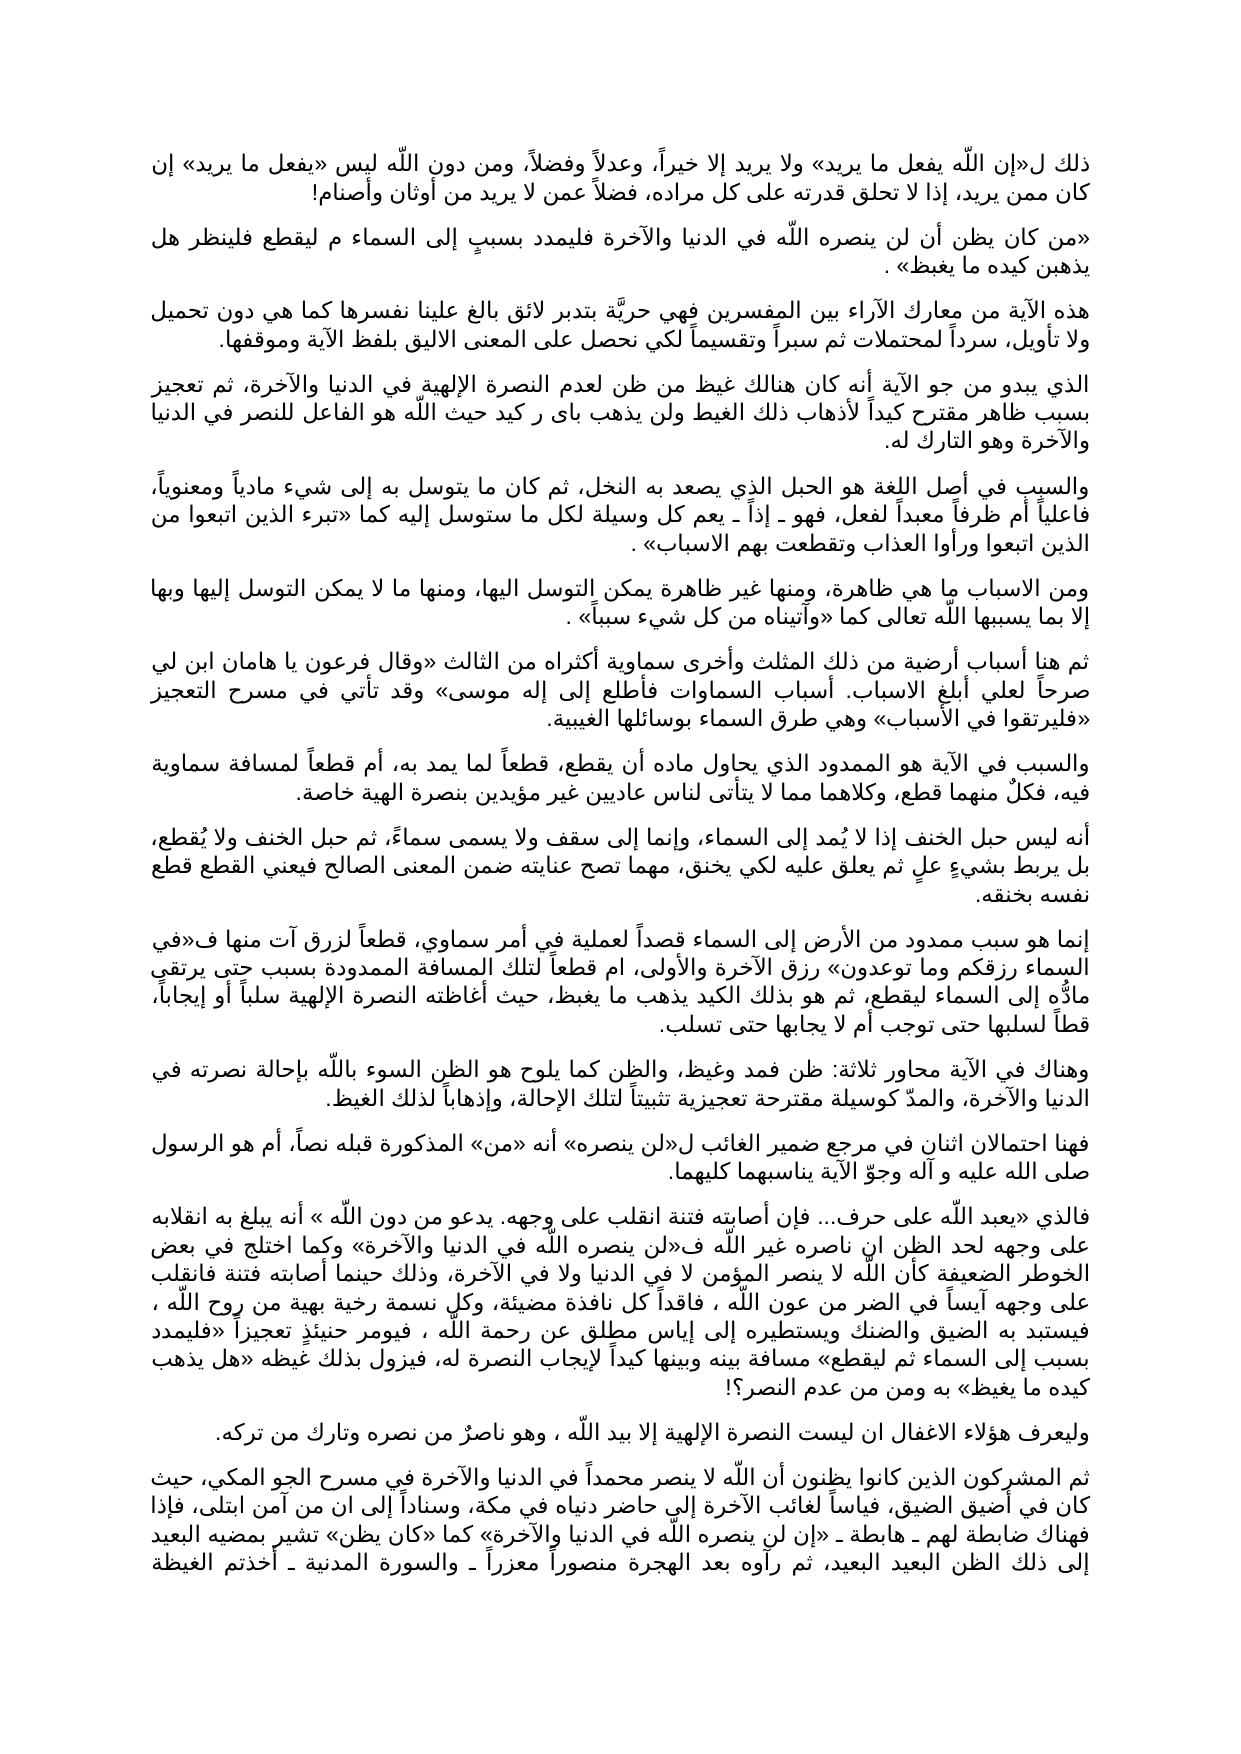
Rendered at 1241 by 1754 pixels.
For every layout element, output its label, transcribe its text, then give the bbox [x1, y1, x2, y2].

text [150, 1464, 1090, 1576]
text إنما هو سبب ممدود من الأرض إلى السماء قصداً لعملية في أمر سماوي، قطعاً لزرق آت منها ف«في السماء رزقكم وما توعدون» رزق الآخرة والأولى، ام قطعاً لتلك المسافة الممدودة بسبب حتى يرتقى مادُّه إلى السماء ليقطع، ثم هو بذلك الكيد يذهب ما يغبظ، حيث أغاظته النصرة الإلهية سلباً أو إيجاباً، قطاً لسلبها حتى توجب أم لا يجابها حتى تسلب. [150, 926, 1090, 1037]
text ثم هنا أسباب أرضية من ذلك المثلث وأخرى سماوية أكثراه من الثالث «وقال فرعون يا هامان ابن لي صرحاً لعلي أبلغ الاسباب. أسباب السماوات فأطلع إلى إله موسى» وقد تأتي في مسرح التعجيز «فليرتقوا في الأسباب» وهي طرق السماء بوسائلها الغيبية. [150, 648, 1090, 731]
text فالذي «يعبد اللّه على حرف... فإن أصابته فتنة انقلب على وجهه. يدعو من دون اللّه » أنه يبلغ به انقلابه على وجهه لحد الظن ان ناصره غير اللّه ف«لن ينصره اللّه في الدنيا والآخرة» وكما اختلج في بعض الخوطر الضعيفة كأن اللّه لا ينصر المؤمن لا في الدنيا ولا في الآخرة، وذلك حينما أصابته فتنة فانقلب على وجهه آيساً في الضر من عون اللّه ، فاقداً كل نافذة مضيئة، وكل نسمة رخية بهية من روح اللّه ، فيستبد به الضيق والضنك ويستطيره إلى إياس مطلق عن رحمة اللّه ، فيومر حنيئذٍ تعجيزاً «فليمدد بسبب إلى السماء ثم ليقطع» مسافة بينه وبينها كيداً لإيجاب النصرة له، فيزول بذلك غيظه «هل يذهب كيده ما يغيظ» به ومن من عدم النصر؟! [150, 1203, 1090, 1400]
text والسبب في أصل اللغة هو الحبل الذي يصعد به النخل، ثم كان ما يتوسل به إلى شيء مادياً ومعنوياً، فاعلياً أم ظرفاً معبداً لفعل، فهو ـ إذاً ـ يعم كل وسيلة لكل ما ستوسل إليه كما «تبرء الذين اتبعوا من الذين اتبعوا ورأوا العذاب وتقطعت بهم الاسباب» . [150, 473, 1090, 556]
text الذي يبدو من جو الآية أنه كان هنالك غيظ من ظن لعدم النصرة الإلهية في الدنيا والآخرة، ثم تعجيز بسبب ظاهر مقترح كيداً لأذهاب ذلك الغيط ولن يذهب باى ر كيد حيث اللّه هو الفاعل للنصر في الدنيا والآخرة وهو التارك له. [150, 371, 1090, 454]
text ذلك ل«إن اللّه يفعل ما يريد» ولا يريد إلا خيراً، وعدلاً وفضلاً، ومن دون اللّه ليس «يفعل ما يريد» إن كان ممن يريد، إذا لا تحلق قدرته على كل مراده، فضلاً عمن لا يريد من أوثان وأصنام! [150, 150, 1090, 205]
text هذه الآية من معارك الآراء بين المفسرين فهي حريَّة بتدبر لائق بالغ علينا نفسرها كما هي دون تحميل ولا تأويل، سرداً لمحتملات ثم سبراً وتقسيماً لكي نحصل على المعنى الاليق بلفظ الآية وموقفها. [150, 297, 1090, 352]
text أنه ليس حبل الخنف إذا لا يُمد إلى السماء، وإنما إلى سقف ولا يسمى سماءً، ثم حبل الخنف ولا يُقطع، بل يربط بشيءٍ علٍ ثم يعلق عليه لكي يخنق، مهما تصح عنايته ضمن المعنى الصالح فيعني القطع قطع نفسه بخنقه. [150, 824, 1090, 907]
text وهناك في الآية محاور ثلاثة: ظن فمد وغيظ، والظن كما يلوح هو الظن السوء باللّه بإحالة نصرته في الدنيا والآخرة، والمدّ كوسيلة مقترحة تعجيزية تثبيتاً لتلك الإحالة، وإذهاباً لذلك الغيظ. [150, 1056, 1090, 1111]
text ومن الاسباب ما هي ظاهرة، ومنها غير ظاهرة يمكن التوسل اليها، ومنها ما لا يمكن التوسل إليها وبها إلا بما يسببها اللّه تعالى كما «وآتيناه من كل شيء سبباً» . [150, 574, 1090, 629]
text «من كان يظن أن لن ينصره اللّه في الدنيا والآخرة فليمدد بسببٍ إلى السماء م ليقطع فلينظر هل يذهبن كيده ما يغبظ» . [150, 223, 1090, 278]
text فهنا احتمالان اثنان في مرجع ضمير الغائب ل«لن ينصره» أنه «من» المذكورة قبله نصاً، أم هو الرسول صلى الله عليه و آله وجوّ الآية يناسبهما كليهما. [150, 1129, 1090, 1184]
text وليعرف هؤلاء الاغفال ان ليست النصرة الإلهية إلا بيد اللّه ، وهو ناصرٌ من نصره وتارك من تركه. [150, 1419, 1090, 1445]
text والسبب في الآية هو الممدود الذي يحاول ماده أن يقطع، قطعاً لما يمد به، أم قطعاً لمسافة سماوية فيه، فكلٌ منهما قطع، وكلاهما مما لا يتأتى لناس عاديين غير مؤيدين بنصرة الهية خاصة. [150, 750, 1090, 805]
